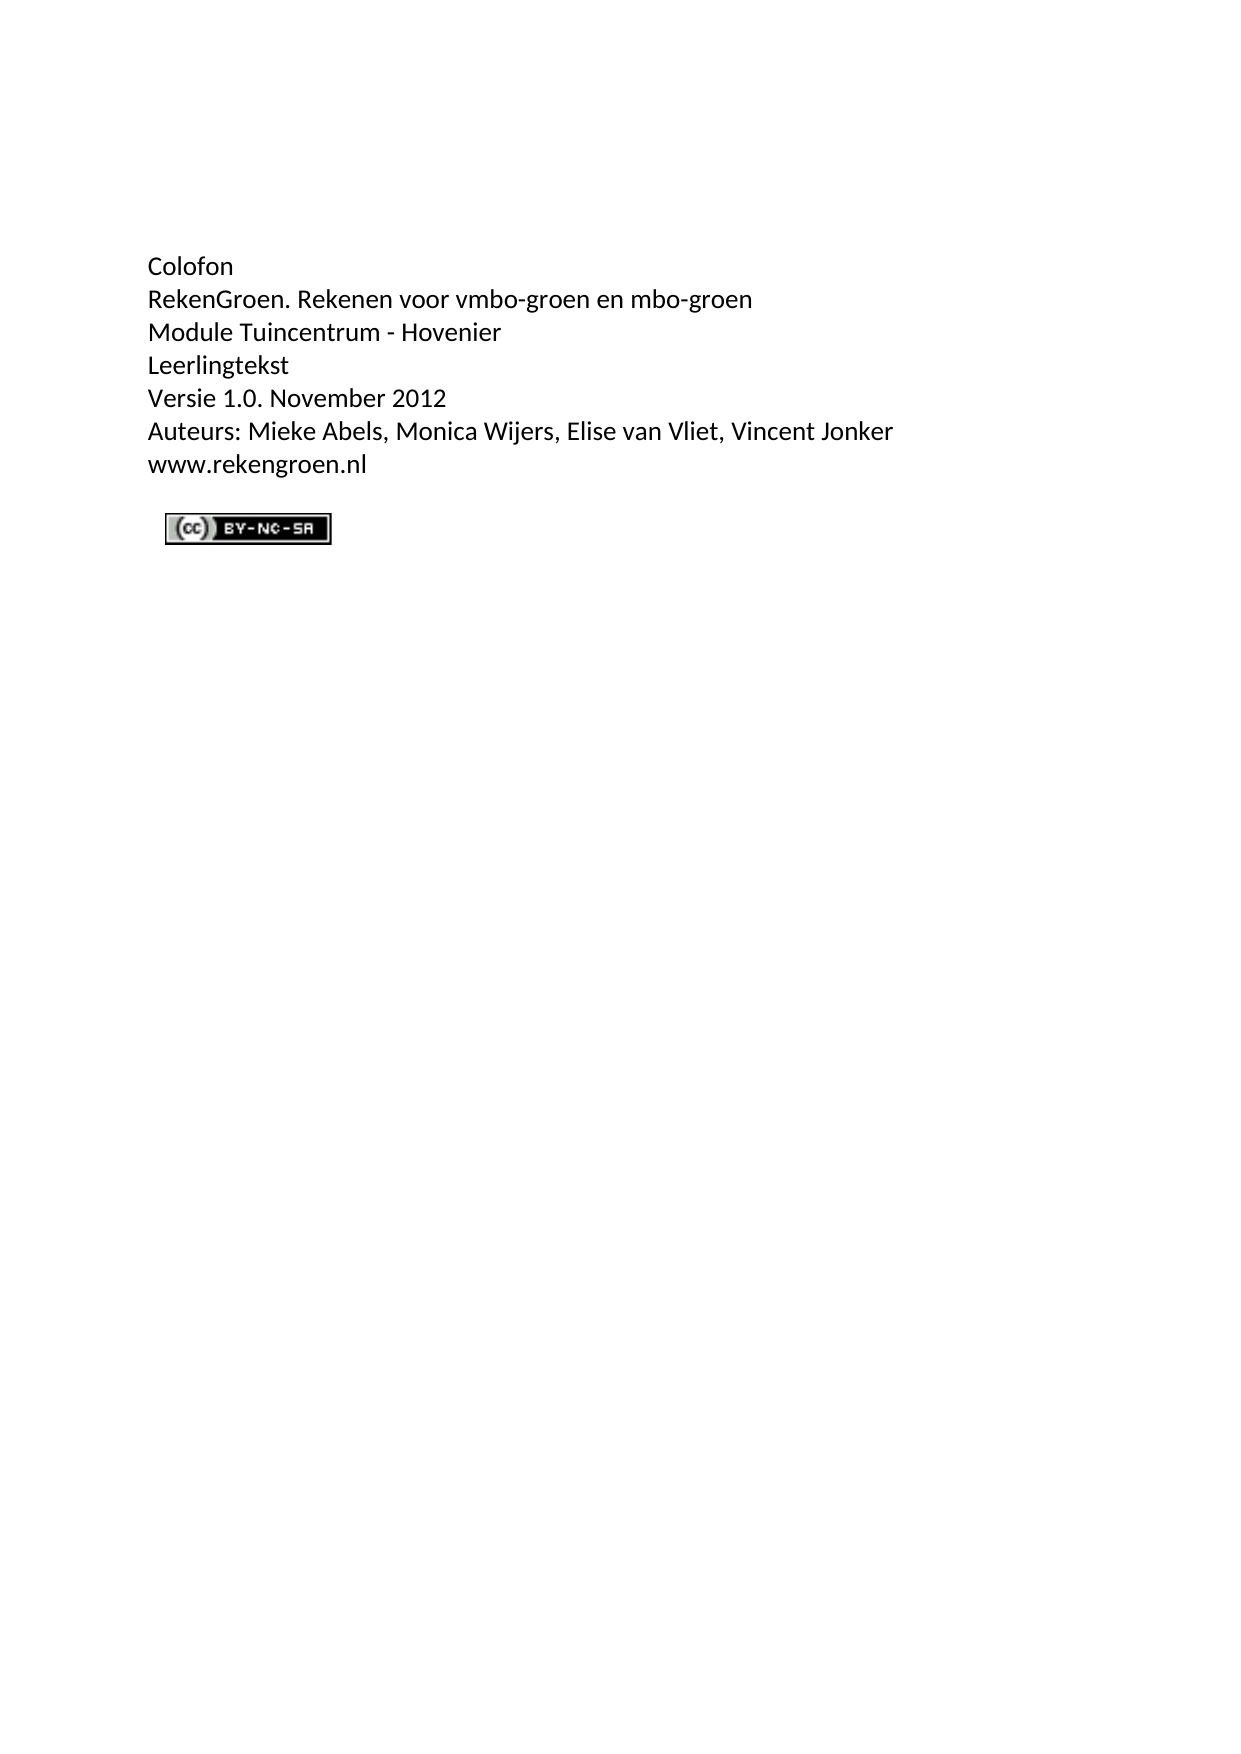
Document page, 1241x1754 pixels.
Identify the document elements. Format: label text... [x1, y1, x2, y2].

text Module Tuincentrum - Hovenier [148, 315, 1092, 348]
text www.rekengroen.nl [148, 447, 1092, 480]
text Versie 1.0. November 2012 [148, 381, 1092, 414]
table_header [148, 513, 760, 546]
text Leerlingtekst [148, 348, 1092, 381]
picture [165, 513, 332, 545]
text Auteurs: Mieke Abels, Monica Wijers, Elise van Vliet, Vincent Jonker [148, 414, 1092, 447]
text RekenGroen. Rekenen voor vmbo-groen en mbo-groen [148, 282, 1092, 315]
text Colofon [148, 249, 1092, 282]
